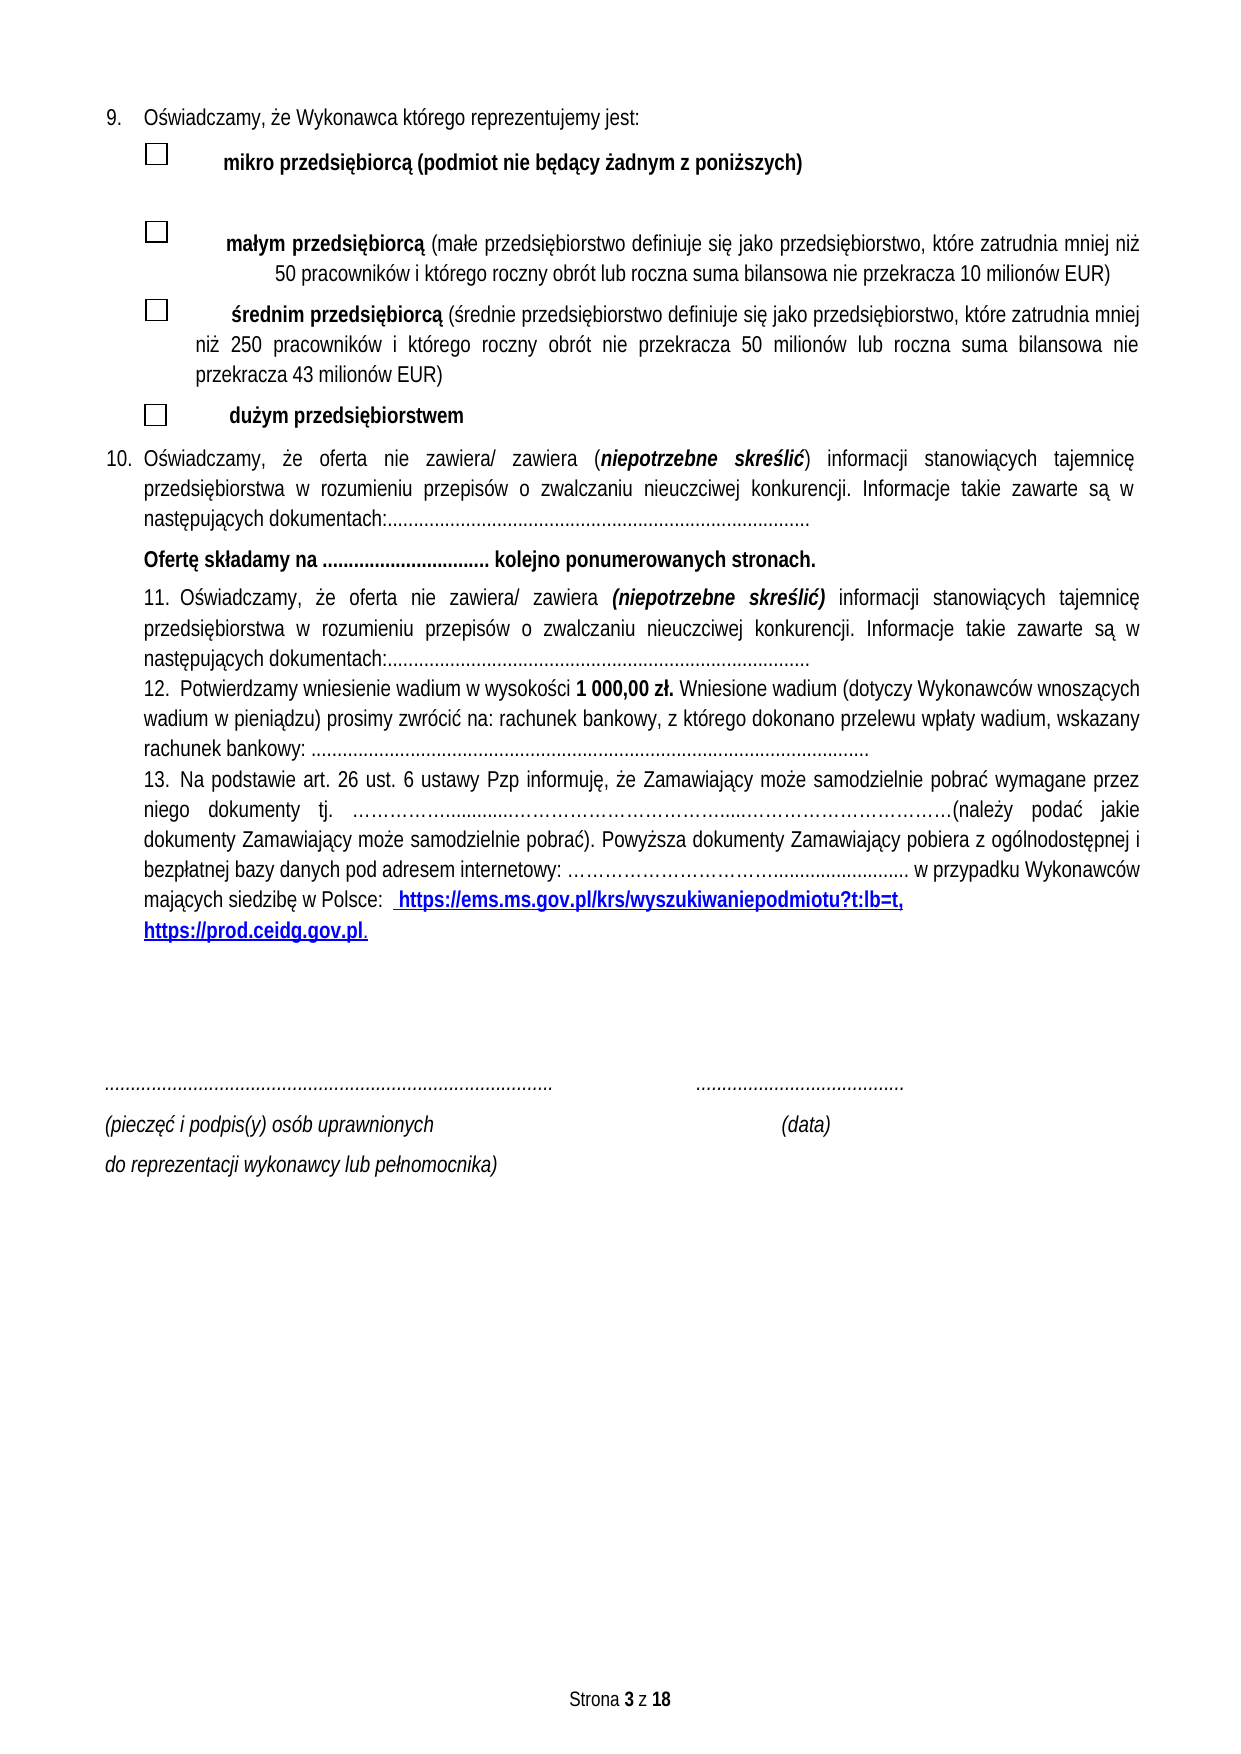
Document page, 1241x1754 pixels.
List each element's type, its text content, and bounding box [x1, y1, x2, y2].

text Ofertę składamy na ................................ kolejno ponumerowanych stronach. [144, 546, 1134, 572]
text do reprezentacji wykonawcy lub pełnomocnika) [105, 1151, 1140, 1177]
text https://prod.ceidg.gov.pl. [144, 917, 1140, 943]
list Oświadczamy, że oferta nie zawiera/ zawiera (niepotrzebne skreślić) informacji stanowiących tajemnicę przedsiębiorstwa w rozumieniu przepisów o zwalczaniu nieuczciwej konkurencji. Informacje takie zawarte są w następujących dokumentach:................................................................................. [106, 445, 1134, 532]
text małym przedsiębiorcą (małe przedsiębiorstwo definiuje się jako przedsiębiorstwo, które zatrudnia mniej niż 50 pracowników i którego roczny obrót lub roczna suma bilansowa nie przekracza 10 milionów EUR) [146, 230, 1140, 286]
list Oświadczamy, że oferta nie zawiera/ zawiera (niepotrzebne skreślić) informacji stanowiących tajemnicę przedsiębiorstwa w rozumieniu przepisów o zwalczaniu nieuczciwej konkurencji. Informacje takie zawarte są w następujących dokumentach:................................................................................. [144, 584, 1140, 671]
text (pieczęć i podpis(y) osób uprawnionych (data) [105, 1111, 1140, 1138]
list Potwierdzamy wniesienie wadium w wysokości 1 000,00 zł. Wniesione wadium (dotyczy Wykonawców wnoszących wadium w pieniądzu) prosimy zwrócić na: rachunek bankowy, z którego dokonano przelewu wpłaty wadium, wskazany rachunek bankowy: ........................................................................................................... [144, 675, 1140, 762]
text dużym przedsiębiorstwem [146, 402, 1140, 428]
text średnim przedsiębiorcą (średnie przedsiębiorstwo definiuje się jako przedsiębiorstwo, które zatrudnia mniej niż 250 pracowników i którego roczny obrót nie przekracza 50 milionów lub roczna suma bilansowa nie przekracza 43 milionów EUR) [146, 301, 1140, 387]
list Na podstawie art. 26 ust. 6 ustawy Pzp informuję, że Zamawiający może samodzielnie pobrać wymagane przez niego dokumenty tj. …………….............…………………………….....……………………………(należy podać jakie dokumenty Zamawiający może samodzielnie pobrać). Powyższa dokumenty Zamawiający pobiera z ogólnodostępnej i bezpłatnej bazy danych pod adresem internetowy: …………………………….......................... w przypadku Wykonawców mających siedzibę w Polsce: https://ems.ms.gov.pl/krs/wyszukiwaniepodmiotu?t:lb=t, [144, 766, 1140, 913]
list Oświadczamy, że Wykonawca którego reprezentujemy jest: [106, 104, 1140, 131]
text mikro przedsiębiorcą (podmiot nie będący żadnym z poniższych) [144, 148, 1140, 175]
text ...................................................................................... ........................................ [105, 1069, 1140, 1095]
